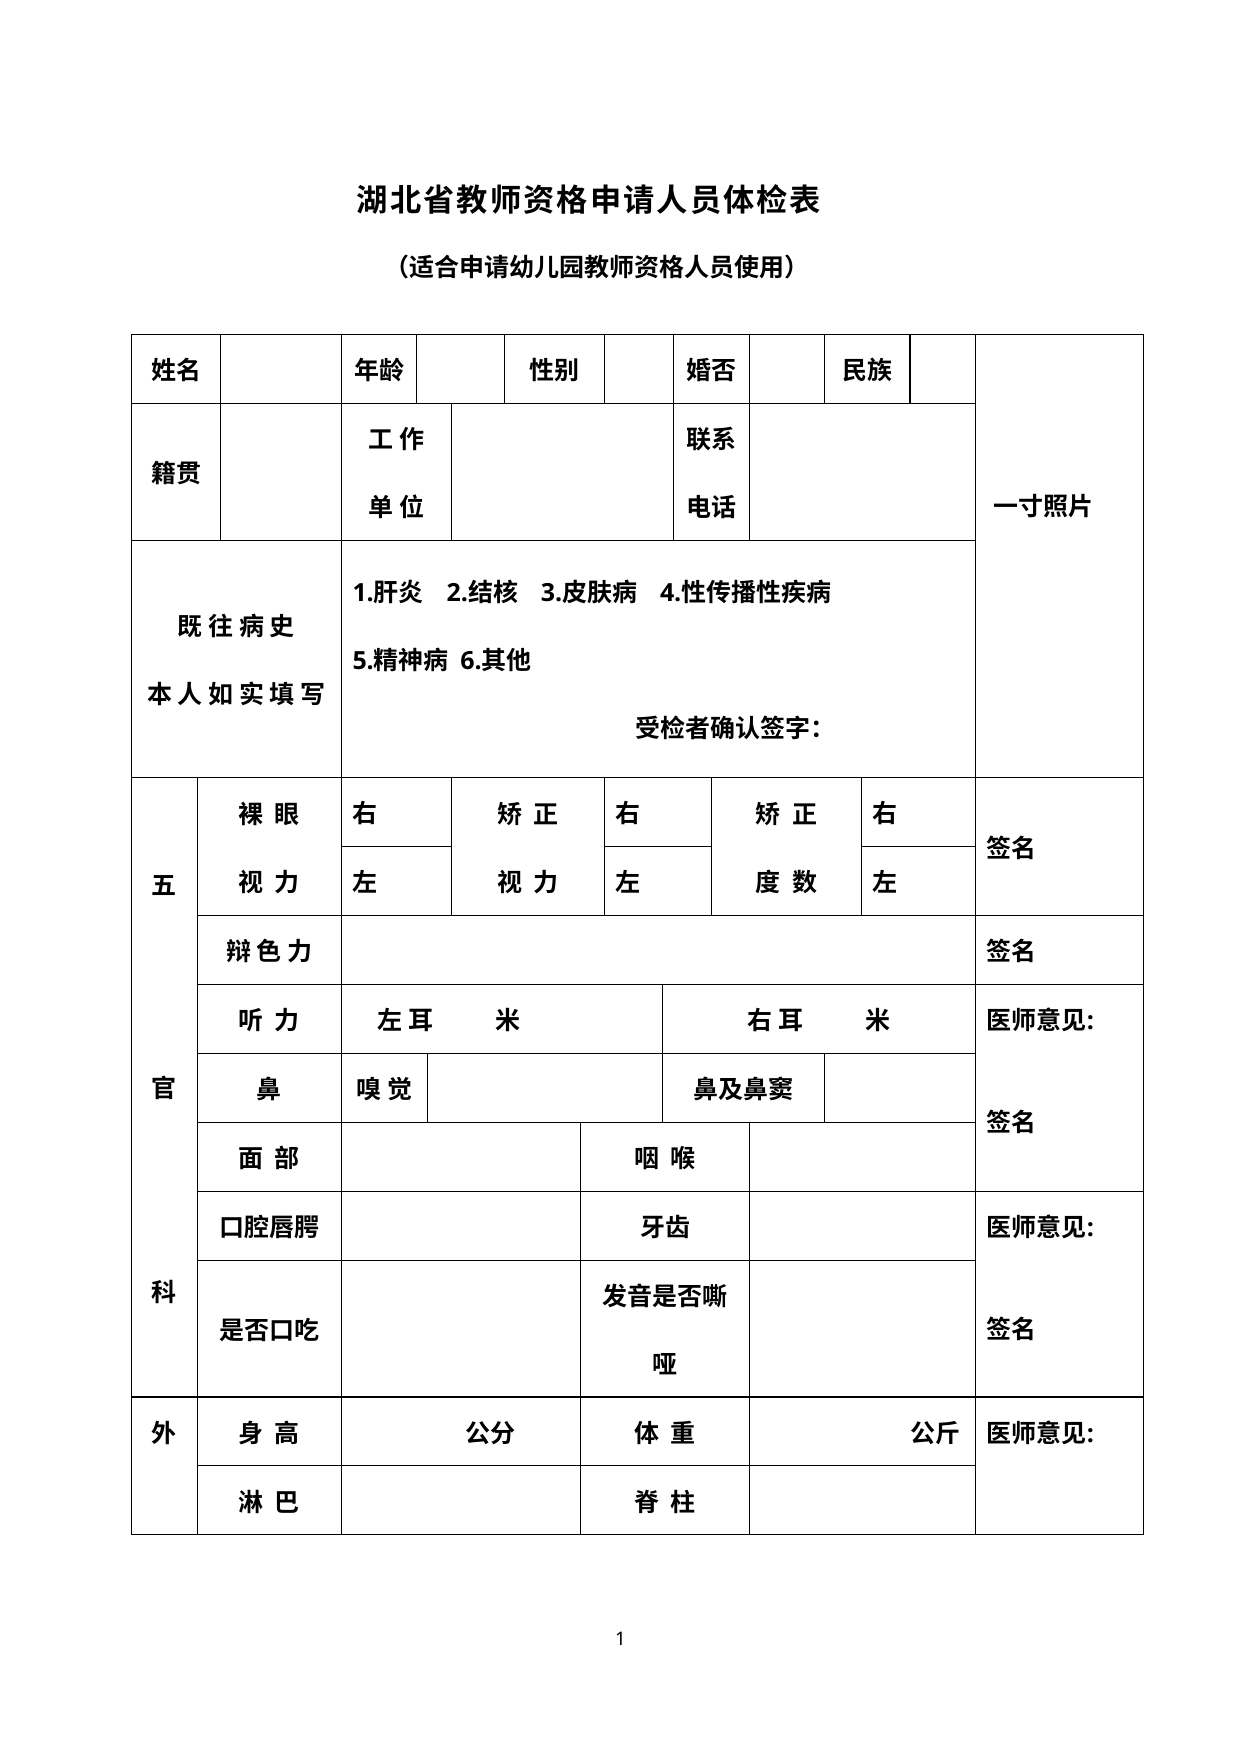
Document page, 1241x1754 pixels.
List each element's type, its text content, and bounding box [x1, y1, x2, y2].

table_cell 联系 电话 [674, 404, 749, 539]
table_cell 公斤 [750, 1398, 975, 1465]
table_cell 右 [342, 778, 451, 846]
table_cell 签名 [976, 778, 1143, 915]
table_cell 发音是否嘶哑 [581, 1261, 749, 1396]
table_cell 右 耳 米 [663, 985, 975, 1053]
table_cell 体 重 [581, 1398, 749, 1465]
table_cell 咽 喉 [581, 1123, 749, 1191]
table_header 一寸照片 [976, 335, 1143, 777]
table_cell 左 [605, 847, 711, 915]
table_cell [452, 404, 673, 539]
table_cell 医师意见: 签名 [976, 1398, 1143, 1534]
table_cell [750, 404, 975, 539]
table_cell [342, 1192, 580, 1259]
table_header 民族 [825, 335, 909, 403]
table_header 姓名 [132, 335, 220, 403]
table_cell 身 高 [198, 1398, 341, 1465]
table_cell 右 [605, 778, 711, 846]
table_cell 左 [862, 847, 975, 915]
table_cell 牙齿 [581, 1192, 749, 1259]
table_cell 裸 眼 视 力 [198, 778, 341, 915]
table_header [221, 335, 341, 403]
table_cell 嗅 觉 [342, 1054, 427, 1122]
table_cell [342, 1123, 580, 1191]
table_cell 五 官 科 [132, 778, 197, 1396]
table_cell 淋 巴 [198, 1466, 341, 1534]
table_header 性别 [505, 335, 604, 403]
table_cell 口腔唇腭 [198, 1192, 341, 1259]
table_cell 医师意见: 签名 [976, 985, 1143, 1191]
table_cell [342, 1466, 580, 1534]
table_cell 鼻 [198, 1054, 341, 1122]
table_cell 医师意见: 签名 [976, 1192, 1143, 1396]
table_cell 脊 柱 [581, 1466, 749, 1534]
table_header 婚否 [674, 335, 749, 403]
table_cell [342, 1261, 580, 1396]
text 湖北省教师资格申请人员体检表 [187, 164, 990, 232]
table_cell [750, 1123, 975, 1191]
table_cell 是否口吃 [198, 1261, 341, 1396]
table_cell 1.肝炎 2.结核 3.皮肤病 4.性传播性疾病 5.精神病 6.其他 受检者确认签字： [342, 541, 975, 777]
table_cell 签名 [976, 916, 1143, 984]
table_cell 矫 正 视 力 [452, 778, 604, 915]
table_cell 工 作 单 位 [342, 404, 451, 539]
table_cell 籍贯 [132, 404, 220, 539]
table_cell [750, 1466, 975, 1534]
table_header [417, 335, 504, 403]
table_cell 左 [342, 847, 451, 915]
table_header [750, 335, 824, 403]
table_cell 鼻及鼻窦 [663, 1054, 824, 1122]
table_cell 辩 色 力 [198, 916, 341, 984]
table_cell 外 科 [132, 1398, 197, 1534]
table_cell [221, 404, 341, 539]
table_cell [750, 1261, 975, 1396]
table_cell [825, 1054, 975, 1122]
table_cell [428, 1054, 662, 1122]
table_cell [342, 916, 975, 984]
table_cell 听 力 [198, 985, 341, 1053]
table_cell 矫 正 度 数 [712, 778, 861, 915]
table_cell 既 往 病 史 本 人 如 实 填 写 [132, 541, 341, 777]
text （适合申请幼儿园教师资格人员使用） [187, 232, 1053, 300]
table_cell 左 耳 米 [342, 985, 662, 1053]
table_cell [750, 1192, 975, 1259]
table_cell 面 部 [198, 1123, 341, 1191]
table_header [911, 335, 975, 403]
table_header [605, 335, 673, 403]
table_cell 右 [862, 778, 975, 846]
table_header 年龄 [342, 335, 416, 403]
table_cell 公分 [342, 1398, 580, 1465]
